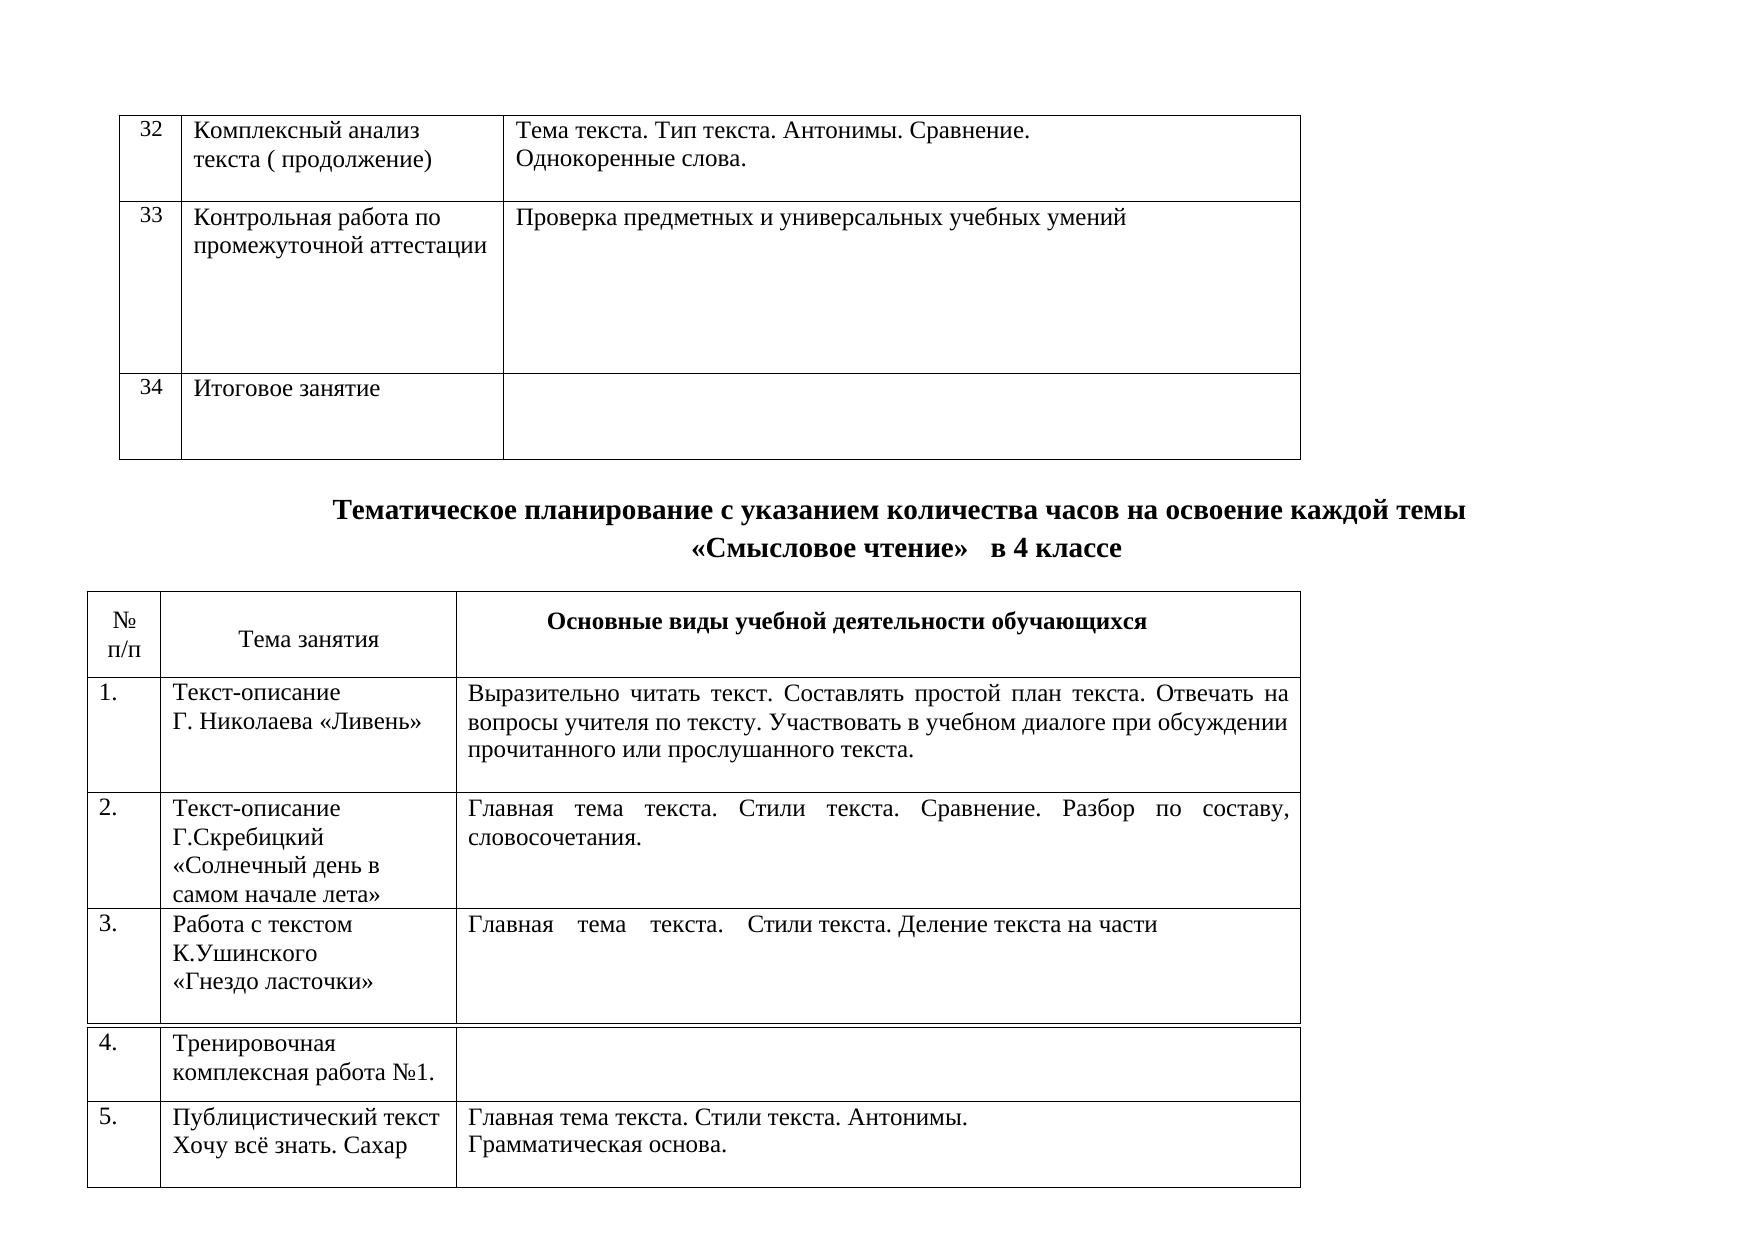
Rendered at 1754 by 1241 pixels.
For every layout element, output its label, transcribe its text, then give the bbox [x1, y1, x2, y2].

table_header [457, 1028, 1300, 1101]
table_header № п/п [88, 592, 160, 677]
table_header Тренировочная комплексная работа №1. [161, 1028, 456, 1101]
table_cell Выразительно читать текст. Составлять простой план текста. Отвечать на вопросы учителя по тексту. Участвовать в учебном диалоге при обсуждении прочитанного или прослушанного текста. [457, 678, 1300, 792]
table_header 32 [120, 116, 181, 201]
table_cell [504, 374, 1300, 459]
table_cell 5. [88, 1102, 160, 1187]
table_cell Текст-описание Г. Николаева «Ливень» [161, 678, 456, 792]
table_header 4. [88, 1028, 160, 1101]
table_cell 1. [88, 678, 160, 792]
table_cell Проверка предметных и универсальных учебных умений [504, 202, 1300, 373]
table_cell Текст-описание Г.Скребицкий «Солнечный день в самом начале лета» [161, 793, 456, 908]
table_cell Контрольная работа по промежуточной аттестации [182, 202, 503, 373]
table_cell Работа с текстом К.Ушинского «Гнездо ласточки» [161, 909, 456, 1023]
table_cell Итоговое занятие [182, 374, 503, 459]
table_header Тема занятия [161, 592, 456, 677]
table_cell Главная тема текста. Стили текста. Деление текста на части [457, 909, 1300, 1023]
table_cell Главная тема текста. Стили текста. Антонимы. Грамматическая основа. [457, 1102, 1300, 1187]
table_header Комплексный анализ текста ( продолжение) [182, 116, 503, 201]
table_cell 3. [88, 909, 160, 1023]
table_header Тема текста. Тип текста. Антонимы. Сравнение. Однокоренные слова. [504, 116, 1300, 201]
text «Смысловое чтение» в 4 классе [136, 530, 1669, 564]
table_header Основные виды учебной деятельности обучающихся [457, 592, 1300, 677]
table_cell 33 [120, 202, 181, 373]
subtitle Тематическое планирование с указанием количества часов на освоение каждой темы [136, 492, 1662, 525]
table_cell Главная тема текста. Стили текста. Сравнение. Разбор по составу, словосочетания. [457, 793, 1300, 908]
table_cell 2. [88, 793, 160, 908]
table_cell 34 [120, 374, 181, 459]
table_cell Публицистический текст Хочу всё знать. Сахар [161, 1102, 456, 1187]
